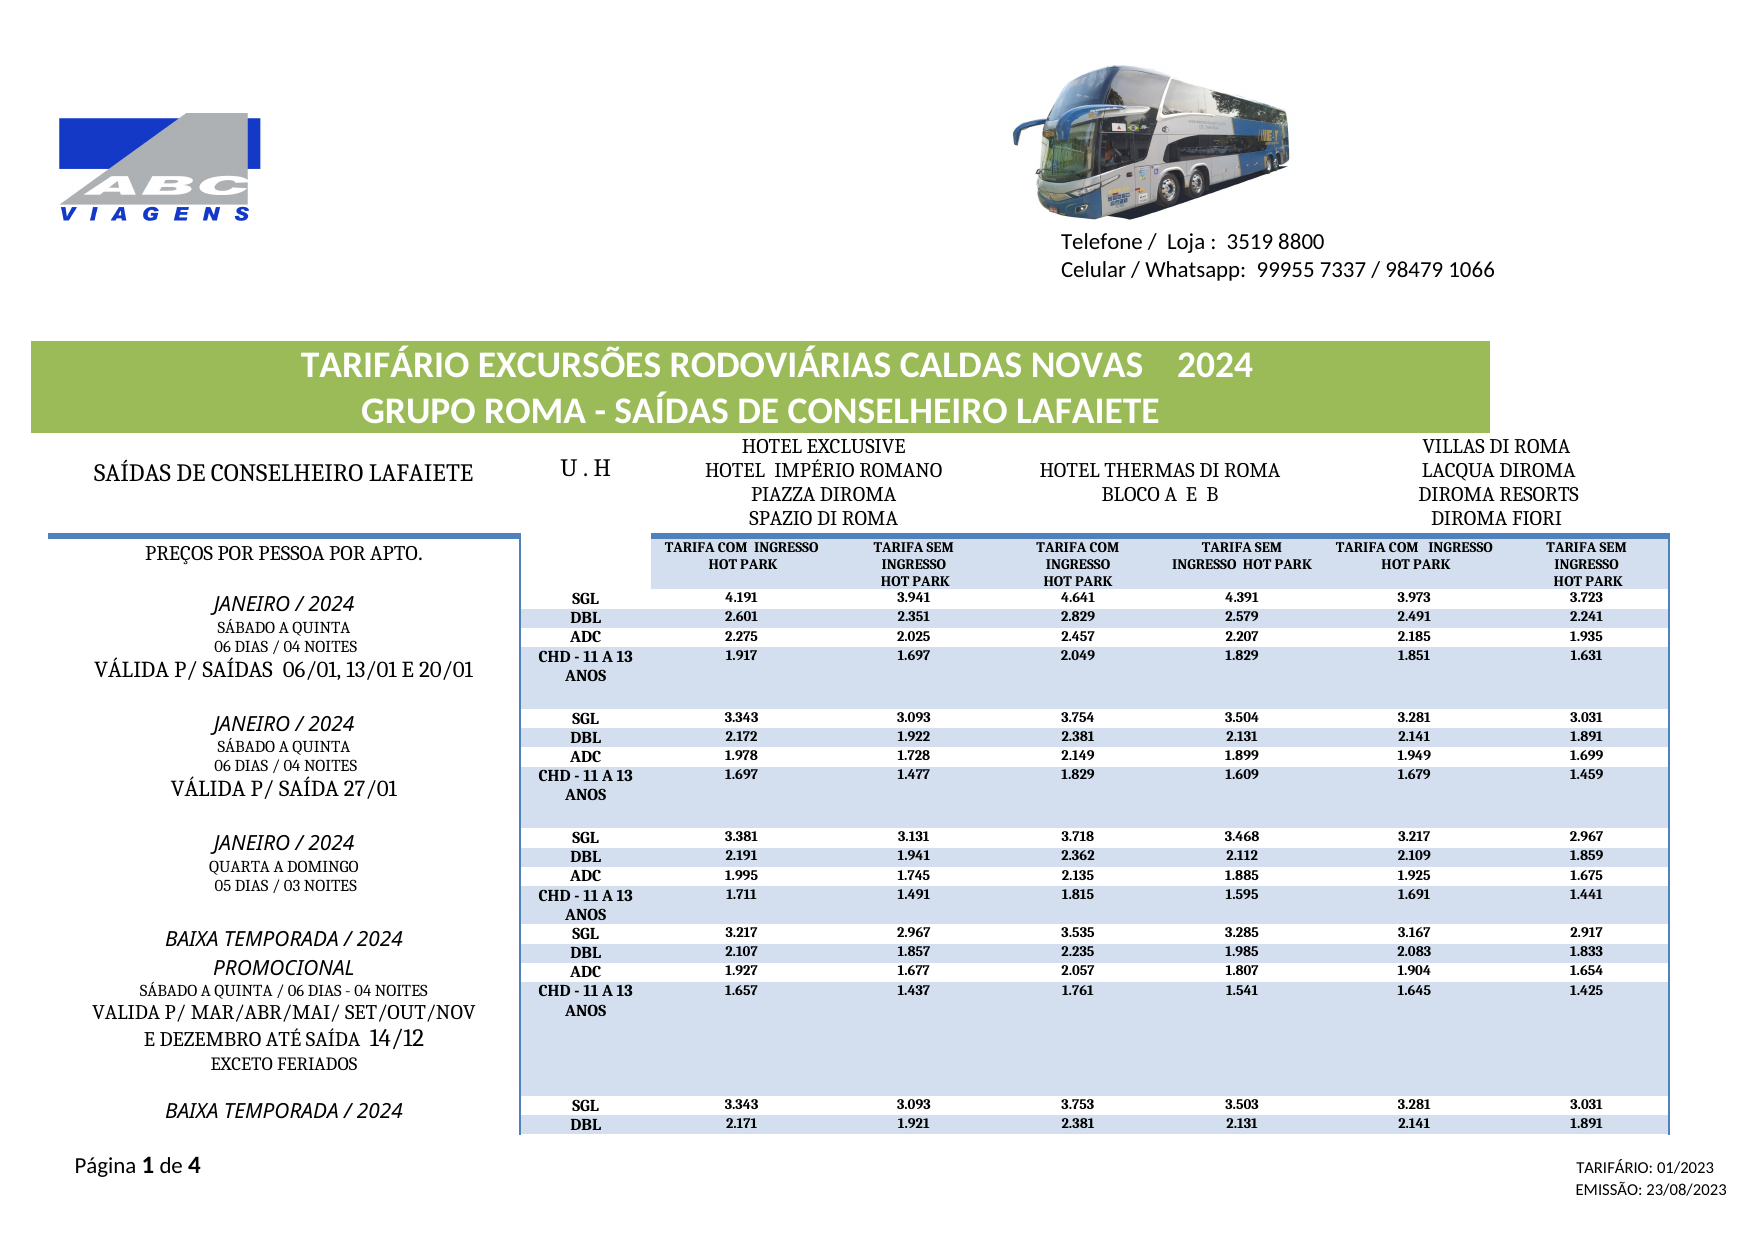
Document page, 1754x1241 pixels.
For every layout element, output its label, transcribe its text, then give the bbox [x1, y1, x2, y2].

table_cell SGL [521, 709, 651, 728]
table_cell 1.978 [651, 748, 832, 767]
table_cell 1.679 [1324, 767, 1504, 828]
table_cell 1.654 [1504, 963, 1668, 982]
table_cell 1.697 [651, 767, 832, 828]
table_cell 1.609 [1160, 767, 1324, 828]
table_cell 3.941 [832, 590, 996, 609]
table_cell 2.381 [996, 1115, 1160, 1134]
table_cell 1.745 [832, 867, 996, 886]
table_cell ADC [521, 628, 651, 647]
table_cell 4.641 [996, 590, 1160, 609]
table_cell 3.381 [651, 829, 832, 848]
table_cell 2.172 [651, 728, 832, 747]
table_cell 1.899 [1160, 748, 1324, 767]
table_cell ADC [521, 963, 651, 982]
table_cell 1.925 [1324, 867, 1504, 886]
table_cell 1.859 [1504, 848, 1668, 867]
table_cell 1.904 [1324, 963, 1504, 982]
table_cell ADC [521, 867, 651, 886]
table_cell CHD - 11 A 13 ANOS [521, 982, 651, 1096]
table_cell 2.362 [996, 848, 1160, 867]
table_cell 3.281 [1324, 1096, 1504, 1115]
table_cell 3.343 [651, 1096, 832, 1115]
table_cell 1.891 [1504, 1115, 1668, 1134]
table_cell 1.441 [1504, 886, 1668, 924]
table_cell 1.697 [832, 647, 996, 709]
table_cell 1.675 [1504, 867, 1668, 886]
table_header HOTEL EXCLUSIVE HOTEL IMPÉRIO ROMANO PIAZZA DIROMA SPAZIO DI ROMA [651, 435, 996, 533]
table_cell 1.921 [832, 1115, 996, 1134]
table_cell 1.941 [832, 848, 996, 867]
table_cell 1.935 [1504, 628, 1668, 647]
table_cell DBL [521, 944, 651, 963]
table_cell TARIFA COM INGRESSO HOT PARK [996, 539, 1160, 589]
table_cell 3.031 [1504, 709, 1668, 728]
table_cell ADC [521, 748, 651, 767]
table_cell 1.761 [996, 982, 1160, 1096]
table_cell TARIFA COM INGRESSO HOT PARK [651, 539, 832, 589]
table_cell 1.437 [832, 982, 996, 1096]
picture [993, 56, 1326, 227]
table_cell 1.631 [1504, 647, 1668, 709]
table_header TARIFÁRIO EXCURSÕES RODOVIÁRIAS CALDAS NOVAS 2024 GRUPO ROMA - SAÍDAS DE CONSELHEIRO LAFAIETE [31, 341, 1490, 433]
table_cell DBL [521, 609, 651, 628]
table_cell 4.191 [651, 590, 832, 609]
table_cell 2.083 [1324, 944, 1504, 963]
table_cell 2.141 [1324, 1115, 1504, 1134]
table_cell 1.857 [832, 944, 996, 963]
table_cell 1.985 [1160, 944, 1324, 963]
table_cell 2.149 [996, 748, 1160, 767]
table_cell DBL [521, 848, 651, 867]
table_cell 3.503 [1160, 1096, 1324, 1115]
table_cell 1.995 [651, 867, 832, 886]
table_cell 3.468 [1160, 829, 1324, 848]
table_cell 2.275 [651, 628, 832, 647]
table_header U . H [520, 435, 651, 589]
table_cell 3.754 [996, 709, 1160, 728]
table_cell 1.807 [1160, 963, 1324, 982]
table_cell 3.504 [1160, 709, 1324, 728]
table_cell DBL [521, 1115, 651, 1134]
table_cell 1.829 [996, 767, 1160, 828]
table_cell 1.927 [651, 963, 832, 982]
table_cell 1.833 [1504, 944, 1668, 963]
table_cell 1.677 [832, 963, 996, 982]
table_cell 1.949 [1324, 748, 1504, 767]
table_cell 3.093 [832, 709, 996, 728]
table_cell 2.131 [1160, 1115, 1324, 1134]
table_cell 1.491 [832, 886, 996, 924]
table_cell 3.973 [1324, 590, 1504, 609]
picture [59, 113, 261, 227]
table_cell 2.579 [1160, 609, 1324, 628]
table_cell DBL [521, 728, 651, 747]
table_cell 2.207 [1160, 628, 1324, 647]
table_cell 3.031 [1504, 1096, 1668, 1115]
table_cell 2.141 [1324, 728, 1504, 747]
table_cell 3.093 [832, 1096, 996, 1115]
table_cell 2.109 [1324, 848, 1504, 867]
table_cell 2.112 [1160, 848, 1324, 867]
table_cell 3.285 [1160, 924, 1324, 943]
table_cell 3.131 [832, 829, 996, 848]
table_cell 1.829 [1160, 647, 1324, 709]
table_cell 3.167 [1324, 924, 1504, 943]
table_cell 1.657 [651, 982, 832, 1096]
table_cell 2.057 [996, 963, 1160, 982]
table_cell 4.391 [1160, 590, 1324, 609]
table_cell 3.718 [996, 829, 1160, 848]
table_cell 3.217 [1324, 829, 1504, 848]
table_cell 1.541 [1160, 982, 1324, 1096]
table_cell JANEIRO / 2024 SÁBADO A QUINTA 06 DIAS / 04 NOITES VÁLIDA P/ SAÍDA 27/01 [48, 709, 519, 828]
table_cell 1.851 [1324, 647, 1504, 709]
table_cell JANEIRO / 2024 SÁBADO A QUINTA 06 DIAS / 04 NOITES VÁLIDA P/ SAÍDAS 06/01, 13/01 E 20/01 [48, 590, 519, 709]
table_cell PREÇOS POR PESSOA POR APTO. [48, 539, 519, 589]
table_cell 2.171 [651, 1115, 832, 1134]
table_cell 1.815 [996, 886, 1160, 924]
table_cell 3.723 [1504, 590, 1668, 609]
table_cell 3.217 [651, 924, 832, 943]
table_cell 1.711 [651, 886, 832, 924]
table_cell TARIFA COM INGRESSO HOT PARK [1324, 539, 1504, 589]
table_cell 2.351 [832, 609, 996, 628]
table_cell TARIFA SEM INGRESSO HOT PARK [1504, 539, 1668, 589]
table_cell 2.049 [996, 647, 1160, 709]
table_cell CHD - 11 A 13 ANOS [521, 647, 651, 709]
table_cell 2.457 [996, 628, 1160, 647]
table_cell 2.967 [832, 924, 996, 943]
table_cell 2.917 [1504, 924, 1668, 943]
table_cell TARIFA SEM INGRESSO HOT PARK [1160, 539, 1324, 589]
table_cell 2.025 [832, 628, 996, 647]
table_cell 2.107 [651, 944, 832, 963]
table_cell 1.917 [651, 647, 832, 709]
table_cell BAIXA TEMPORADA / 2024 PROMOCIONAL SÁBADO A QUINTA / 06 DIAS - 04 NOITES VALIDA P/ MAR/ABR/MAI/ SET/OUT/NOV E DEZEMBRO ATÉ SAÍDA 14/12 EXCETO FERIADOS [48, 924, 519, 1096]
table_cell SGL [521, 590, 651, 609]
table_cell 2.235 [996, 944, 1160, 963]
table_cell 3.343 [651, 709, 832, 728]
table_cell JANEIRO / 2024 QUARTA A DOMINGO 05 DIAS / 03 NOITES [48, 829, 519, 924]
table_cell SGL [521, 924, 651, 943]
table_cell 3.281 [1324, 709, 1504, 728]
table_cell 1.885 [1160, 867, 1324, 886]
table_cell 1.699 [1504, 748, 1668, 767]
table_header SAÍDAS DE CONSELHEIRO LAFAIETE [48, 435, 520, 533]
table_cell 2.135 [996, 867, 1160, 886]
table_cell 1.922 [832, 728, 996, 747]
table_cell 2.491 [1324, 609, 1504, 628]
table_cell BAIXA TEMPORADA / 2024 SÁBADO A QUINTA 06 DIAS / 04 NOITES VÁLIDA P/ SAÍDAS EM JUNHO E AGOSTO EXCETO SAÍDA 29/06 [48, 1096, 519, 1134]
table_cell CHD - 11 A 13 ANOS [521, 886, 651, 924]
table_cell 1.728 [832, 748, 996, 767]
table_cell SGL [521, 1096, 651, 1115]
table_cell 1.477 [832, 767, 996, 828]
table_cell 1.645 [1324, 982, 1504, 1096]
table_cell 2.967 [1504, 829, 1668, 848]
table_cell 1.691 [1324, 886, 1504, 924]
table_cell 1.425 [1504, 982, 1668, 1096]
table_cell 2.601 [651, 609, 832, 628]
table_cell 2.131 [1160, 728, 1324, 747]
table_cell TARIFA SEM INGRESSO HOT PARK [832, 539, 996, 589]
table_cell 1.459 [1504, 767, 1668, 828]
table_cell 3.535 [996, 924, 1160, 943]
table_cell 2.381 [996, 728, 1160, 747]
table_cell 1.595 [1160, 886, 1324, 924]
table_cell 2.185 [1324, 628, 1504, 647]
table_cell CHD - 11 A 13 ANOS [521, 767, 651, 828]
table_cell 3.753 [996, 1096, 1160, 1115]
table_cell 2.829 [996, 609, 1160, 628]
table_cell 2.241 [1504, 609, 1668, 628]
table_cell SGL [521, 829, 651, 848]
table_cell 1.891 [1504, 728, 1668, 747]
table_cell 2.191 [651, 848, 832, 867]
table_header VILLAS DI ROMA LACQUA DIROMA DIROMA RESORTS DIROMA FIORI [1324, 435, 1668, 533]
table_header HOTEL THERMAS DI ROMA BLOCO A E B [996, 435, 1324, 533]
